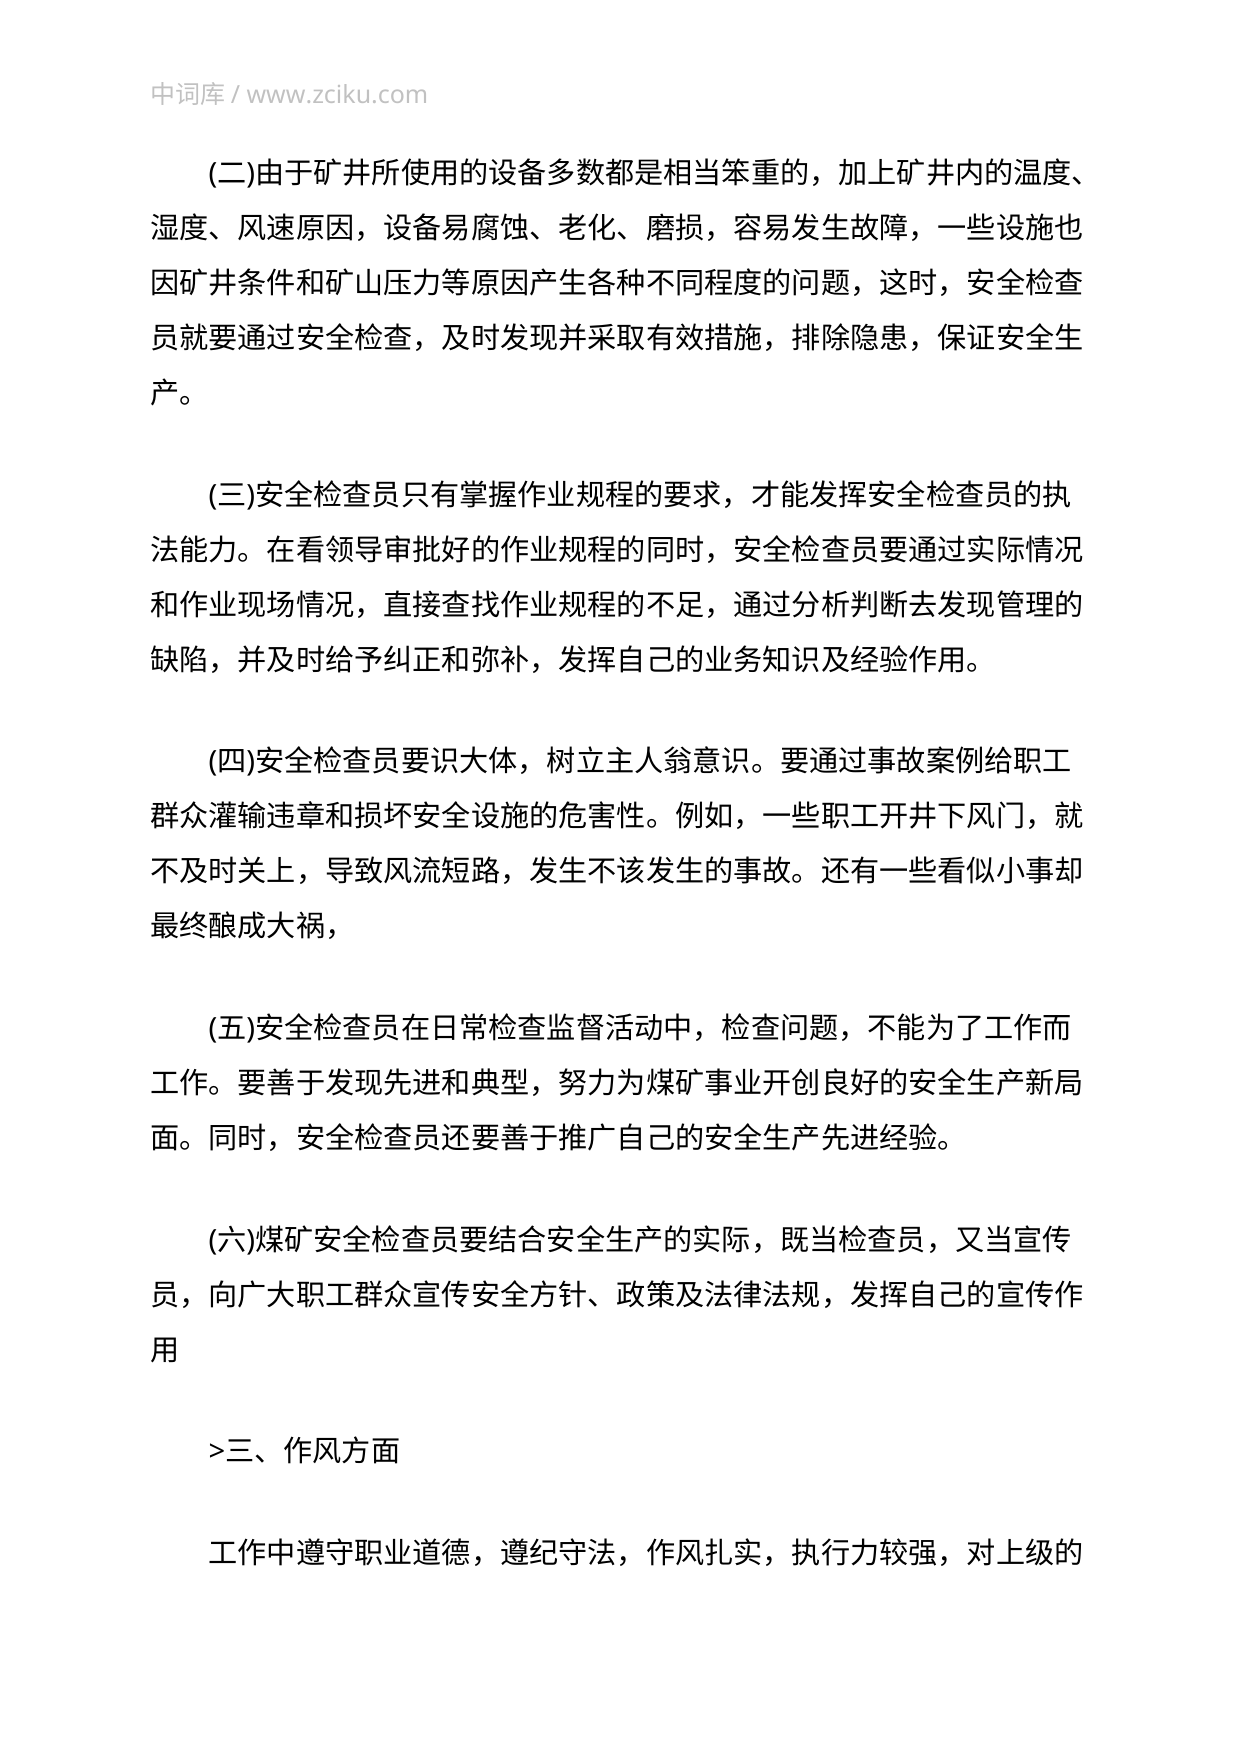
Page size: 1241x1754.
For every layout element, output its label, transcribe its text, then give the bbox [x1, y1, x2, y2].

text (五)安全检查员在日常检查监督活动中，检查问题，不能为了工作而工作。要善于发现先进和典型，努力为煤矿事业开创良好的安全生产新局面。同时，安全检查员还要善于推广自己的安全生产先进经验。 [150, 1004, 1090, 1157]
text (六)煤矿安全检查员要结合安全生产的实际，既当检查员，又当宣传员，向广大职工群众宣传安全方针、政策及法律法规，发挥自己的宣传作用 [150, 1216, 1090, 1368]
text (二)由于矿井所使用的设备多数都是相当笨重的，加上矿井内的温度、湿度、风速原因，设备易腐蚀、老化、磨损，容易发生故障，一些设施也因矿井条件和矿山压力等原因产生各种不同程度的问题，这时，安全检查员就要通过安全检查，及时发现并采取有效措施，排除隐患，保证安全生产。 [150, 150, 1090, 412]
text (四)安全检查员要识大体，树立主人翁意识。要通过事故案例给职工群众灌输违章和损坏安全设施的危害性。例如，一些职工开井下风门，就不及时关上，导致风流短路，发生不该发生的事故。还有一些看似小事却最终酿成大祸， [150, 738, 1090, 945]
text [150, 1530, 1090, 1572]
text (三)安全检查员只有掌握作业规程的要求，才能发挥安全检查员的执法能力。在看领导审批好的作业规程的同时，安全检查员要通过实际情况和作业现场情况，直接查找作业规程的不足，通过分析判断去发现管理的缺陷，并及时给予纠正和弥补，发挥自己的业务知识及经验作用。 [150, 471, 1090, 678]
text >三、作风方面 [150, 1428, 1090, 1470]
